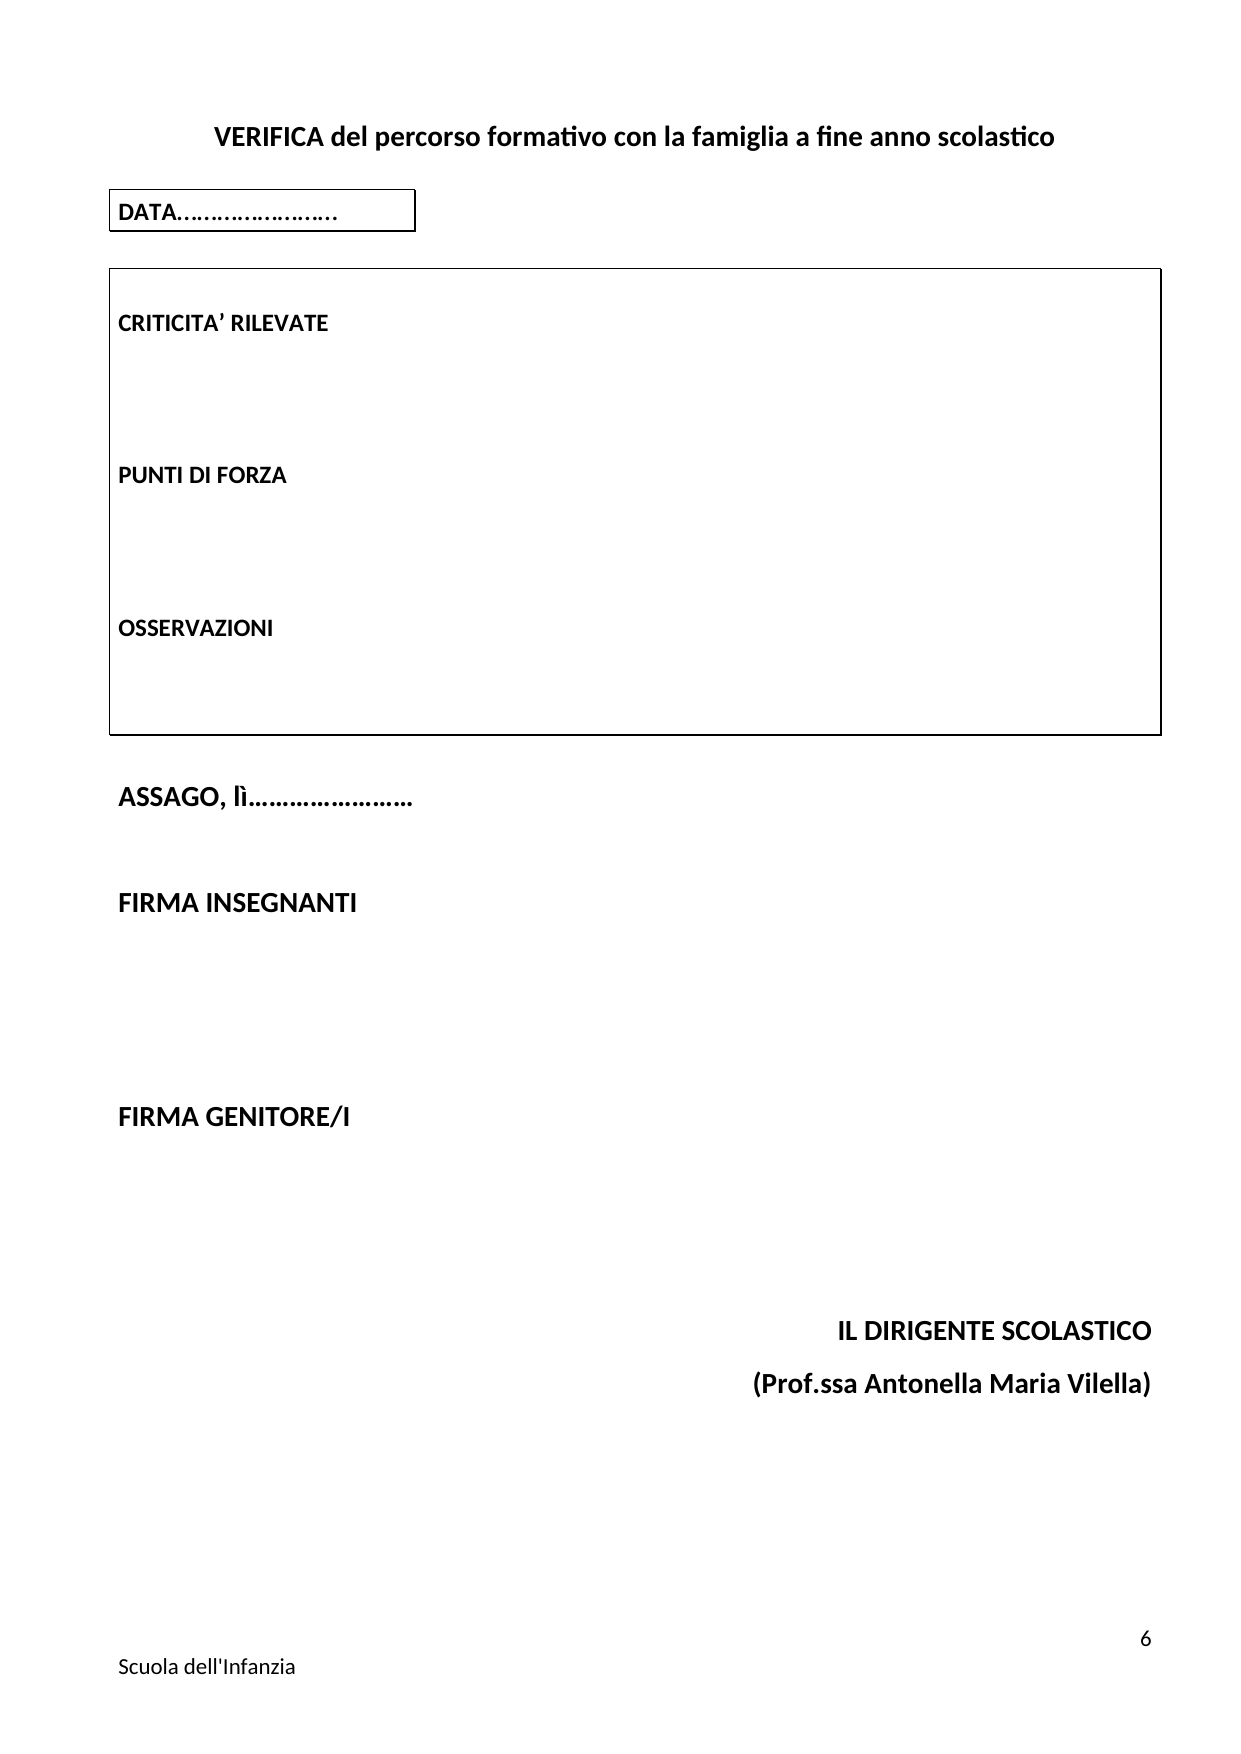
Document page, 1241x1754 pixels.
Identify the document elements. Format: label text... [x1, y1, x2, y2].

text ASSAGO, lì…………………… [118, 778, 1152, 813]
text PUNTI DI FORZA [118, 459, 1152, 490]
text OSSERVAZIONI [118, 612, 1152, 642]
text FIRMA INSEGNANTI [118, 884, 1152, 920]
text CRITICITA’ RILEVATE [118, 307, 1152, 337]
text DATA…………………… [110, 190, 414, 230]
text IL DIRIGENTE SCOLASTICO [118, 1312, 1152, 1348]
text FIRMA GENITORE/I [118, 1098, 1152, 1134]
text (Prof.ssa Antonella Maria Vilella) [118, 1365, 1152, 1401]
text VERIFICA del percorso formativo con la famiglia a fine anno scolastico [118, 118, 1152, 154]
